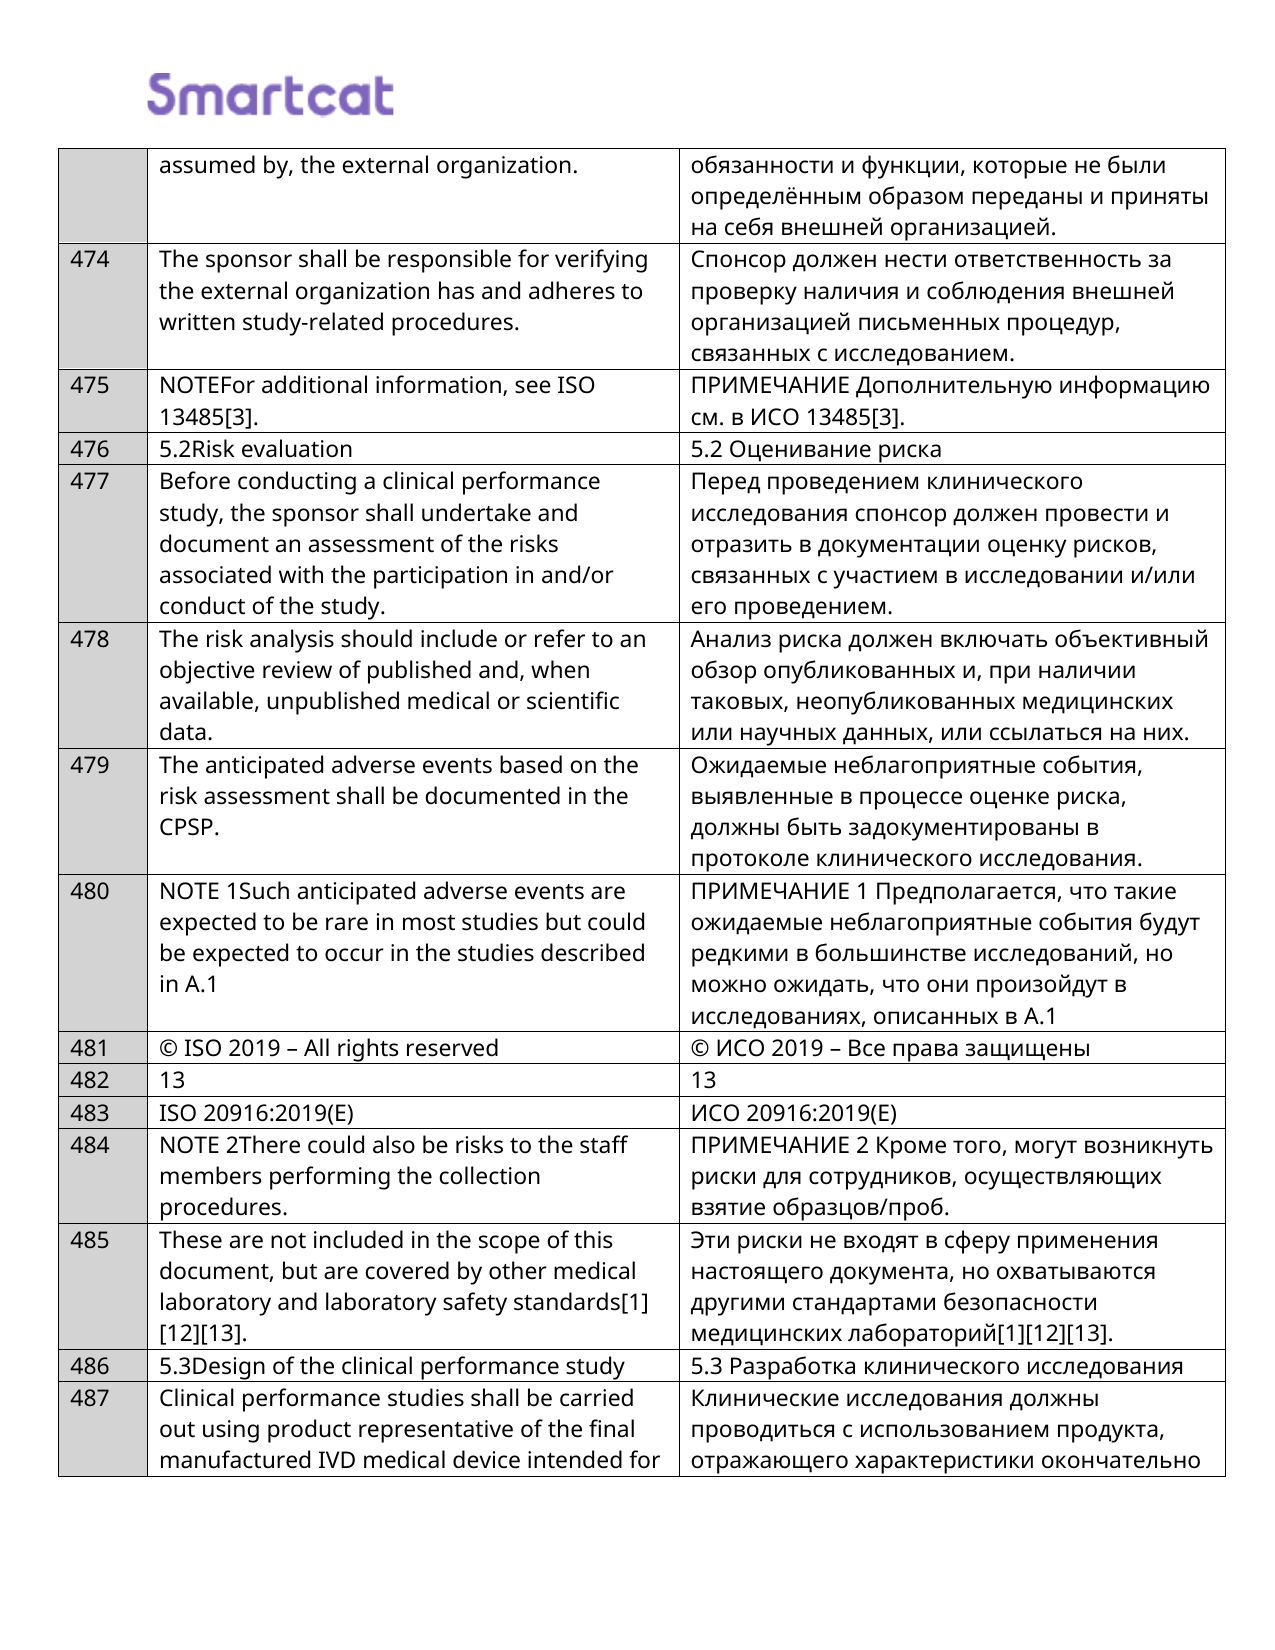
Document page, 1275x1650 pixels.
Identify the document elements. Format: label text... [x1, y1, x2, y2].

table_cell 5.3 Разработка клинического исследования [680, 1350, 1225, 1381]
table_cell 485 [59, 1224, 147, 1349]
table_cell The sponsor shall be responsible for verifying the external organization has and adheres to written study-related procedures. [148, 244, 679, 368]
table_cell Эти риски не входят в сферу применения настоящего документа, но охватываются другими стандартами безопасности медицинских лабораторий[1][12][13]. [680, 1224, 1225, 1349]
table_cell 473 [59, 149, 147, 242]
table_cell 481 [59, 1032, 147, 1063]
table_cell ПРИМЕЧАНИЕ 1 Предполагается, что такие ожидаемые неблагоприятные события будут редкими в большинстве исследований, но можно ожидать, что они произойдут в исследованиях, описанных в A.1 [680, 875, 1225, 1031]
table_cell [680, 1382, 1225, 1476]
table_cell 5.3Design of the clinical performance study [148, 1350, 679, 1381]
table_cell 5.2Risk evaluation [148, 433, 679, 464]
table_cell 13 [680, 1064, 1225, 1096]
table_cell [148, 149, 679, 242]
table_cell ИСО 20916:2019(E) [680, 1097, 1225, 1128]
table_cell 474 [59, 244, 147, 368]
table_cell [680, 149, 1225, 242]
table_cell 483 [59, 1097, 147, 1128]
table_cell 484 [59, 1129, 147, 1223]
table_cell ПРИМЕЧАНИЕ 2 Кроме того, могут возникнуть риски для сотрудников, осуществляющих взятие образцов/проб. [680, 1129, 1225, 1223]
table_cell 486 [59, 1350, 147, 1381]
table_cell 480 [59, 875, 147, 1031]
table_cell Ожидаемые неблагоприятные события, выявленные в процессе оценке риска, должны быть задокументированы в протоколе клинического исследования. [680, 749, 1225, 874]
table_cell The anticipated adverse events based on the risk assessment shall be documented in the CPSP. [148, 749, 679, 874]
picture [147, 73, 394, 118]
table_cell NOTE 1Such anticipated adverse events are expected to be rare in most studies but could be expected to occur in the studies described in A.1 [148, 875, 679, 1031]
table_cell These are not included in the scope of this document, but are covered by other medical laboratory and laboratory safety standards[1][12][13]. [148, 1224, 679, 1349]
table_cell 478 [59, 623, 147, 748]
table_cell 482 [59, 1064, 147, 1096]
table_cell 487 [59, 1382, 147, 1476]
table_cell ISO 20916:2019(E) [148, 1097, 679, 1128]
table_cell Перед проведением клинического исследования спонсор должен провести и отразить в документации оценку рисков, связанных с участием в исследовании и/или его проведением. [680, 465, 1225, 622]
table_cell NOTEFor additional information, see ISO 13485[3]. [148, 370, 679, 432]
table_cell 13 [148, 1064, 679, 1096]
table_cell 475 [59, 370, 147, 432]
table_cell The risk analysis should include or refer to an objective review of published and, when available, unpublished medical or scientific data. [148, 623, 679, 748]
table_cell Спонсор должен нести ответственность за проверку наличия и соблюдения внешней организацией письменных процедур, связанных с исследованием. [680, 244, 1225, 368]
table_cell 477 [59, 465, 147, 622]
table_cell © ISO 2019 – All rights reserved [148, 1032, 679, 1063]
table_cell © ИСО 2019 – Все права защищены [680, 1032, 1225, 1063]
table_cell 5.2 Оценивание риска [680, 433, 1225, 464]
table_cell 479 [59, 749, 147, 874]
table_cell 476 [59, 433, 147, 464]
table_cell Анализ риска должен включать объективный обзор опубликованных и, при наличии таковых, неопубликованных медицинских или научных данных, или ссылаться на них. [680, 623, 1225, 748]
table_cell NOTE 2There could also be risks to the staff members performing the collection procedures. [148, 1129, 679, 1223]
table_cell ПРИМЕЧАНИЕ Дополнительную информацию см. в ИСО 13485[3]. [680, 370, 1225, 432]
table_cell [148, 1382, 679, 1476]
table_cell Before conducting a clinical performance study, the sponsor shall undertake and document an assessment of the risks associated with the participation in and/or conduct of the study. [148, 465, 679, 622]
